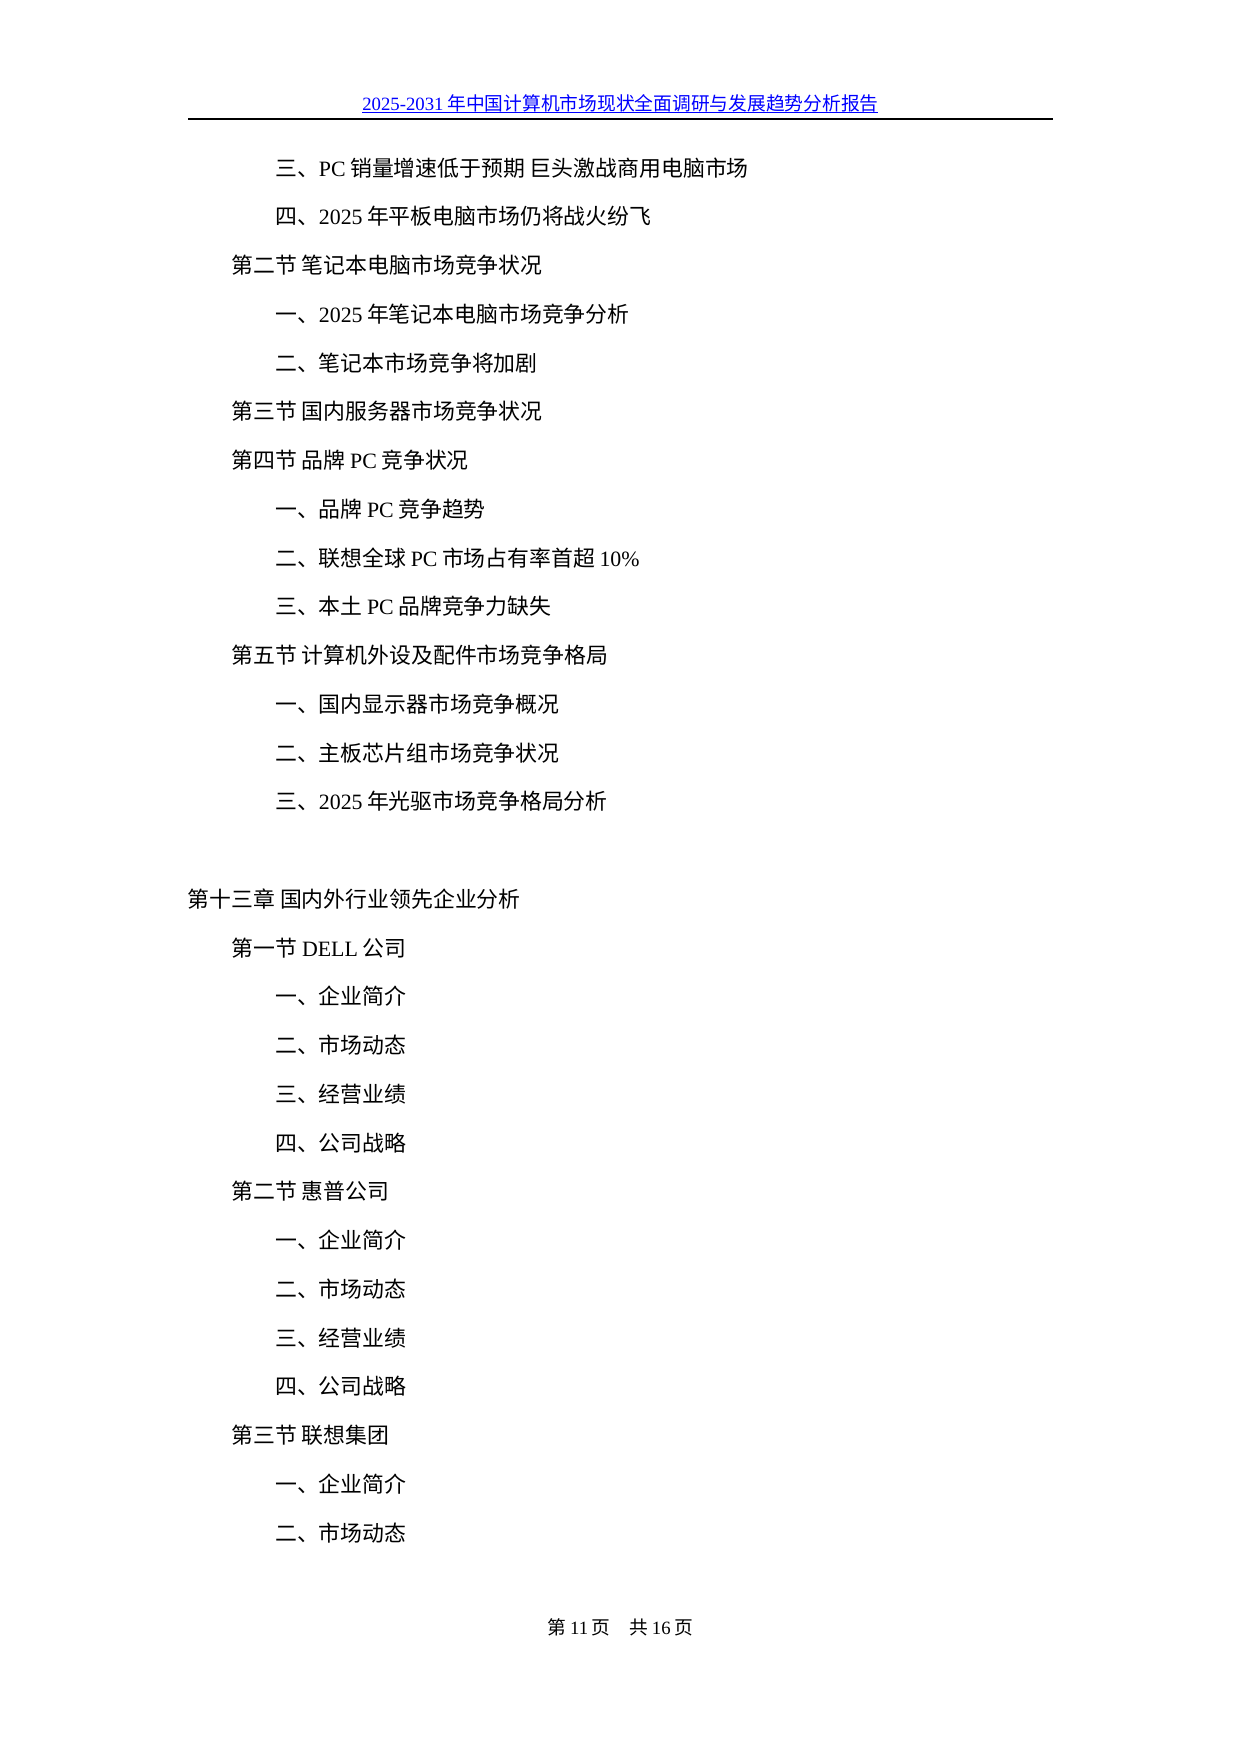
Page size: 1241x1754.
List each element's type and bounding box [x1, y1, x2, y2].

text [187, 150, 1053, 1548]
